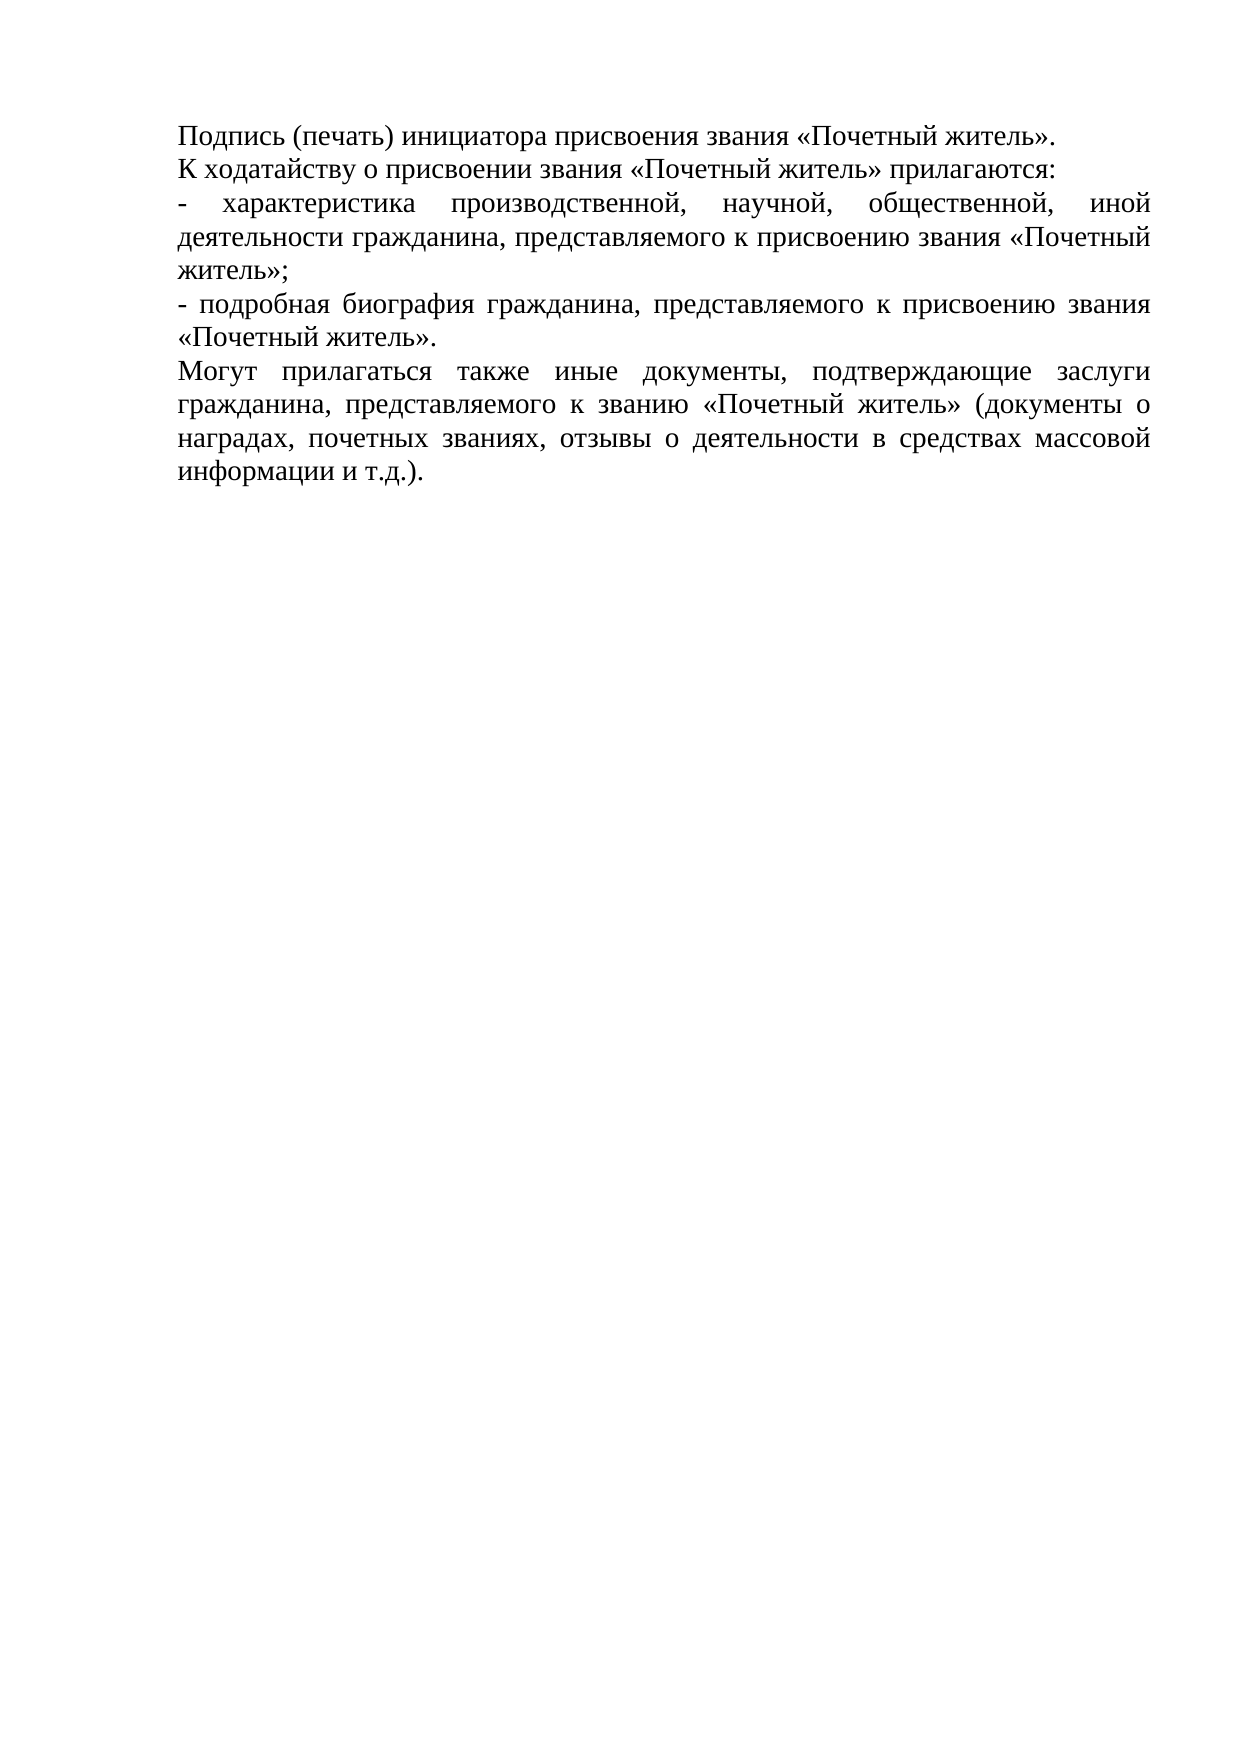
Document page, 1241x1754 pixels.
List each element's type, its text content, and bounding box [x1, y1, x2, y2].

text Могут прилагаться также иные документы, подтверждающие заслуги гражданина, представляемого к званию «Почетный житель» (документы о наградах, почетных званиях, отзывы о деятельности в средствах массовой информации и т.д.). [177, 353, 1152, 487]
text К ходатайству о присвоении звания «Почетный житель» прилагаются: [177, 152, 1152, 185]
text - подробная биография гражданина, представляемого к присвоению звания «Почетный житель». [177, 286, 1152, 353]
text - характеристика производственной, научной, общественной, иной деятельности гражданина, представляемого к присвоению звания «Почетный житель»; [177, 185, 1152, 286]
text Подпись (печать) инициатора присвоения звания «Почетный житель». [177, 118, 1152, 152]
